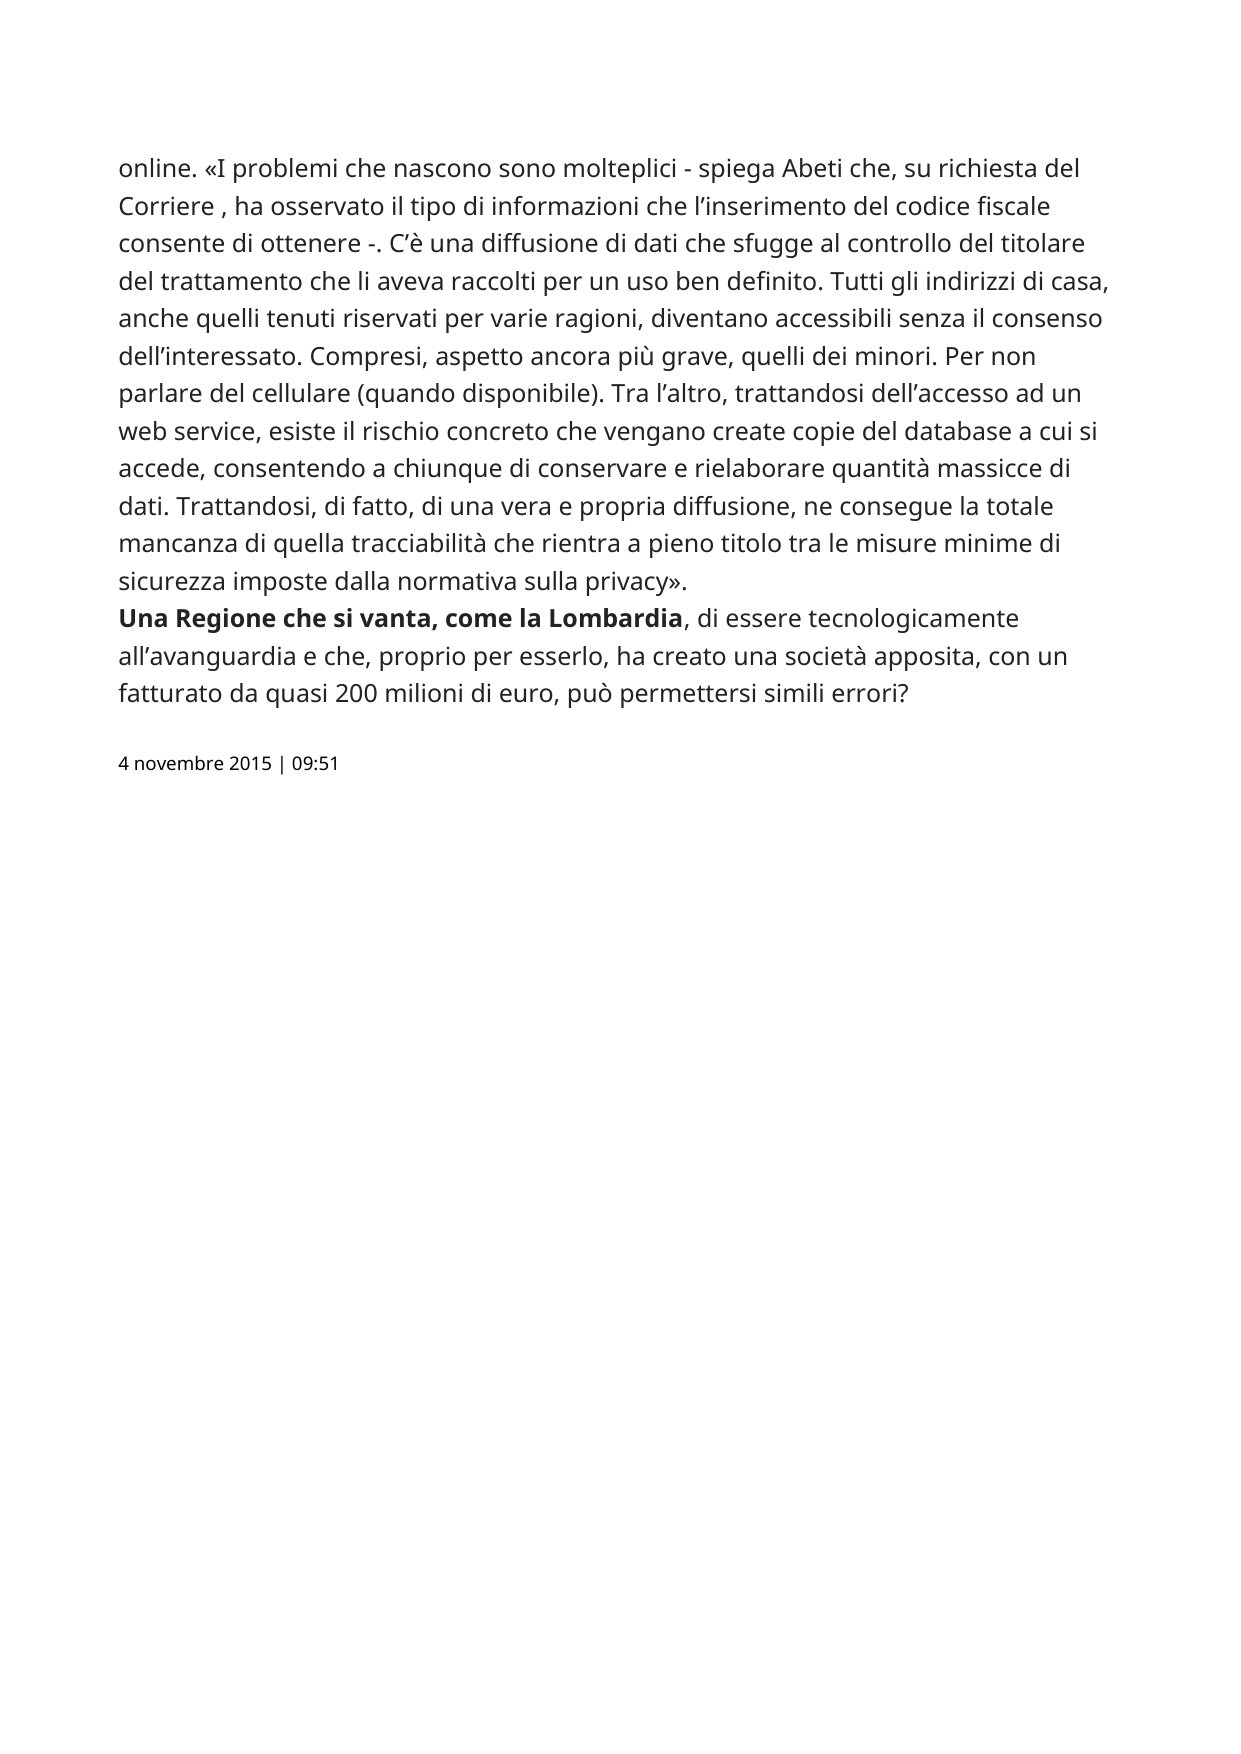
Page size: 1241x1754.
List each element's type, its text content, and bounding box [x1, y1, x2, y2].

text Una Regione che si vanta, come la Lombardia, di essere tecnologicamente all’avanguardia e che, proprio per esserlo, ha creato una società apposita, con un fatturato da quasi 200 milioni di euro, può permettersi simili errori? [118, 598, 1122, 748]
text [118, 148, 1122, 598]
text 4 novembre 2015 | 09:51 [118, 748, 1122, 776]
